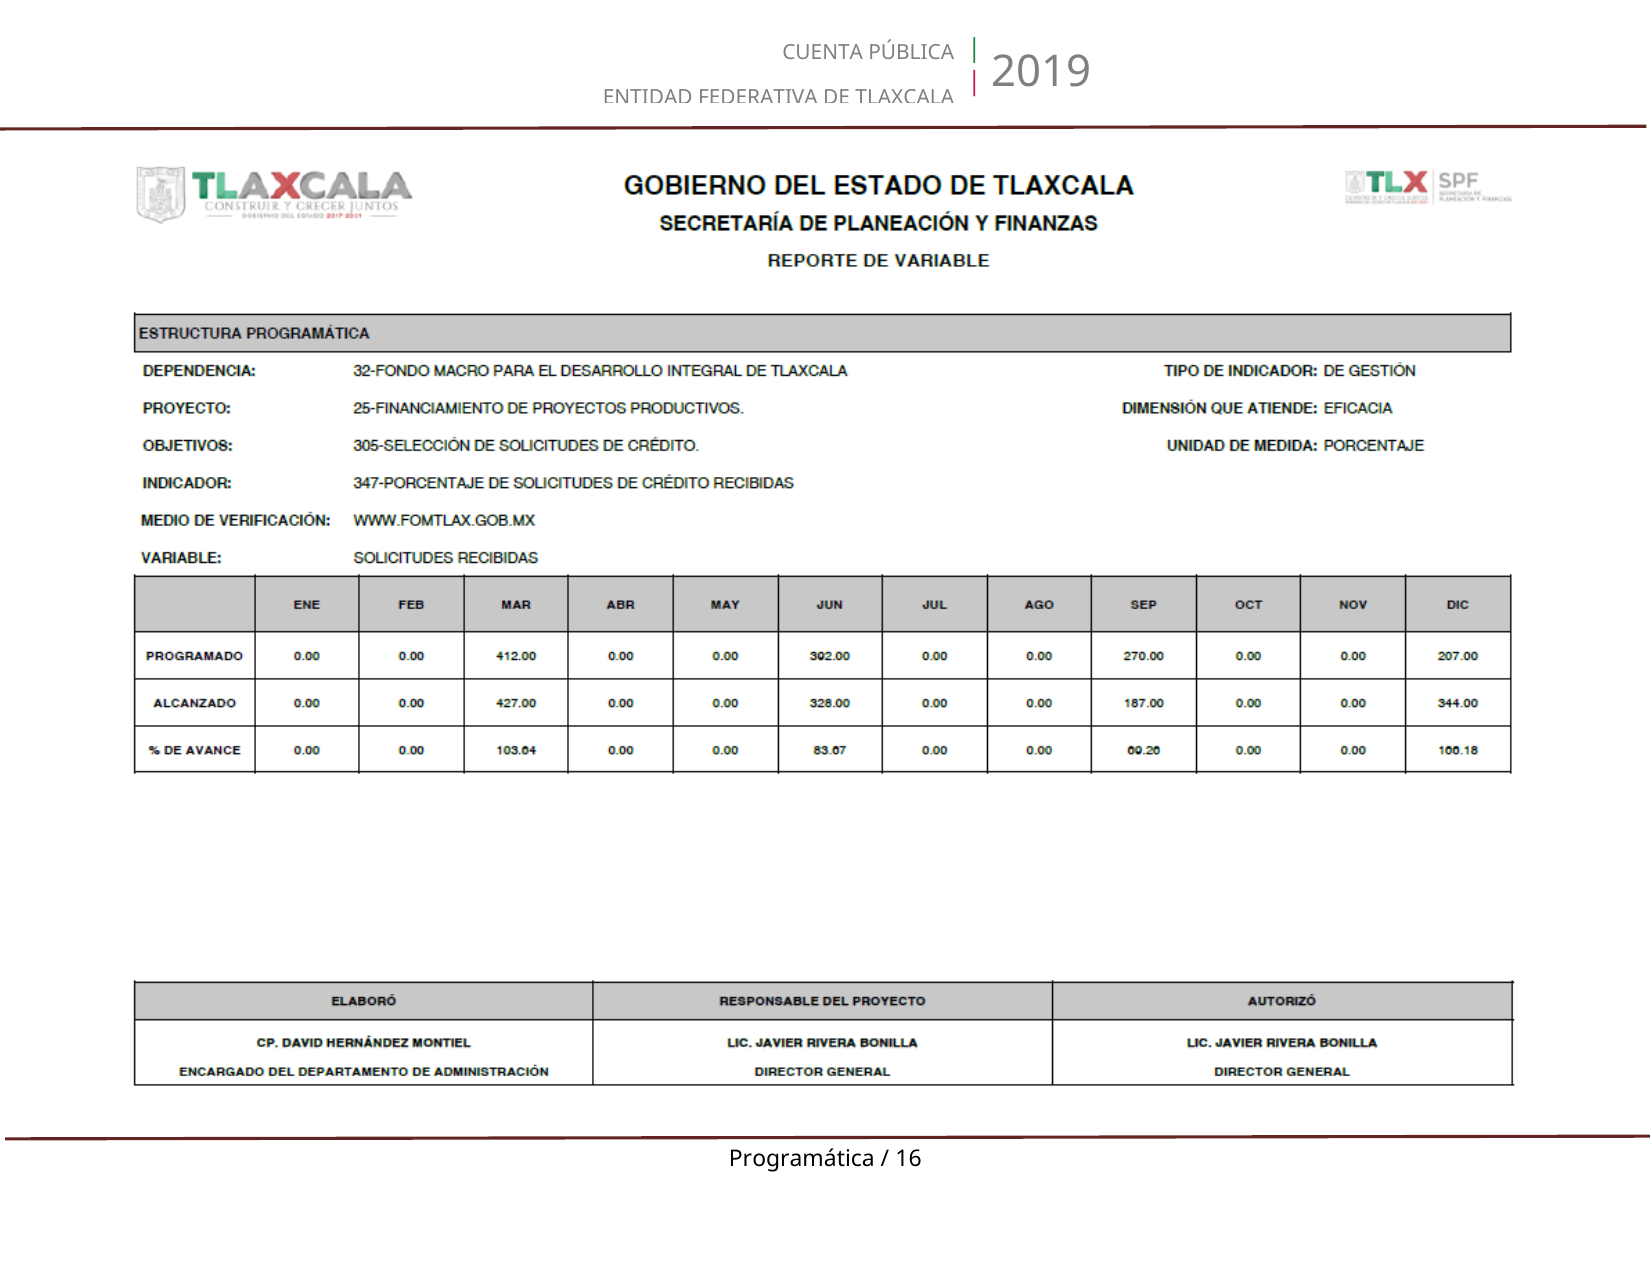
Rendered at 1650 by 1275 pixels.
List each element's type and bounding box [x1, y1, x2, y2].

picture [969, 28, 985, 99]
picture [112, 150, 1538, 1101]
